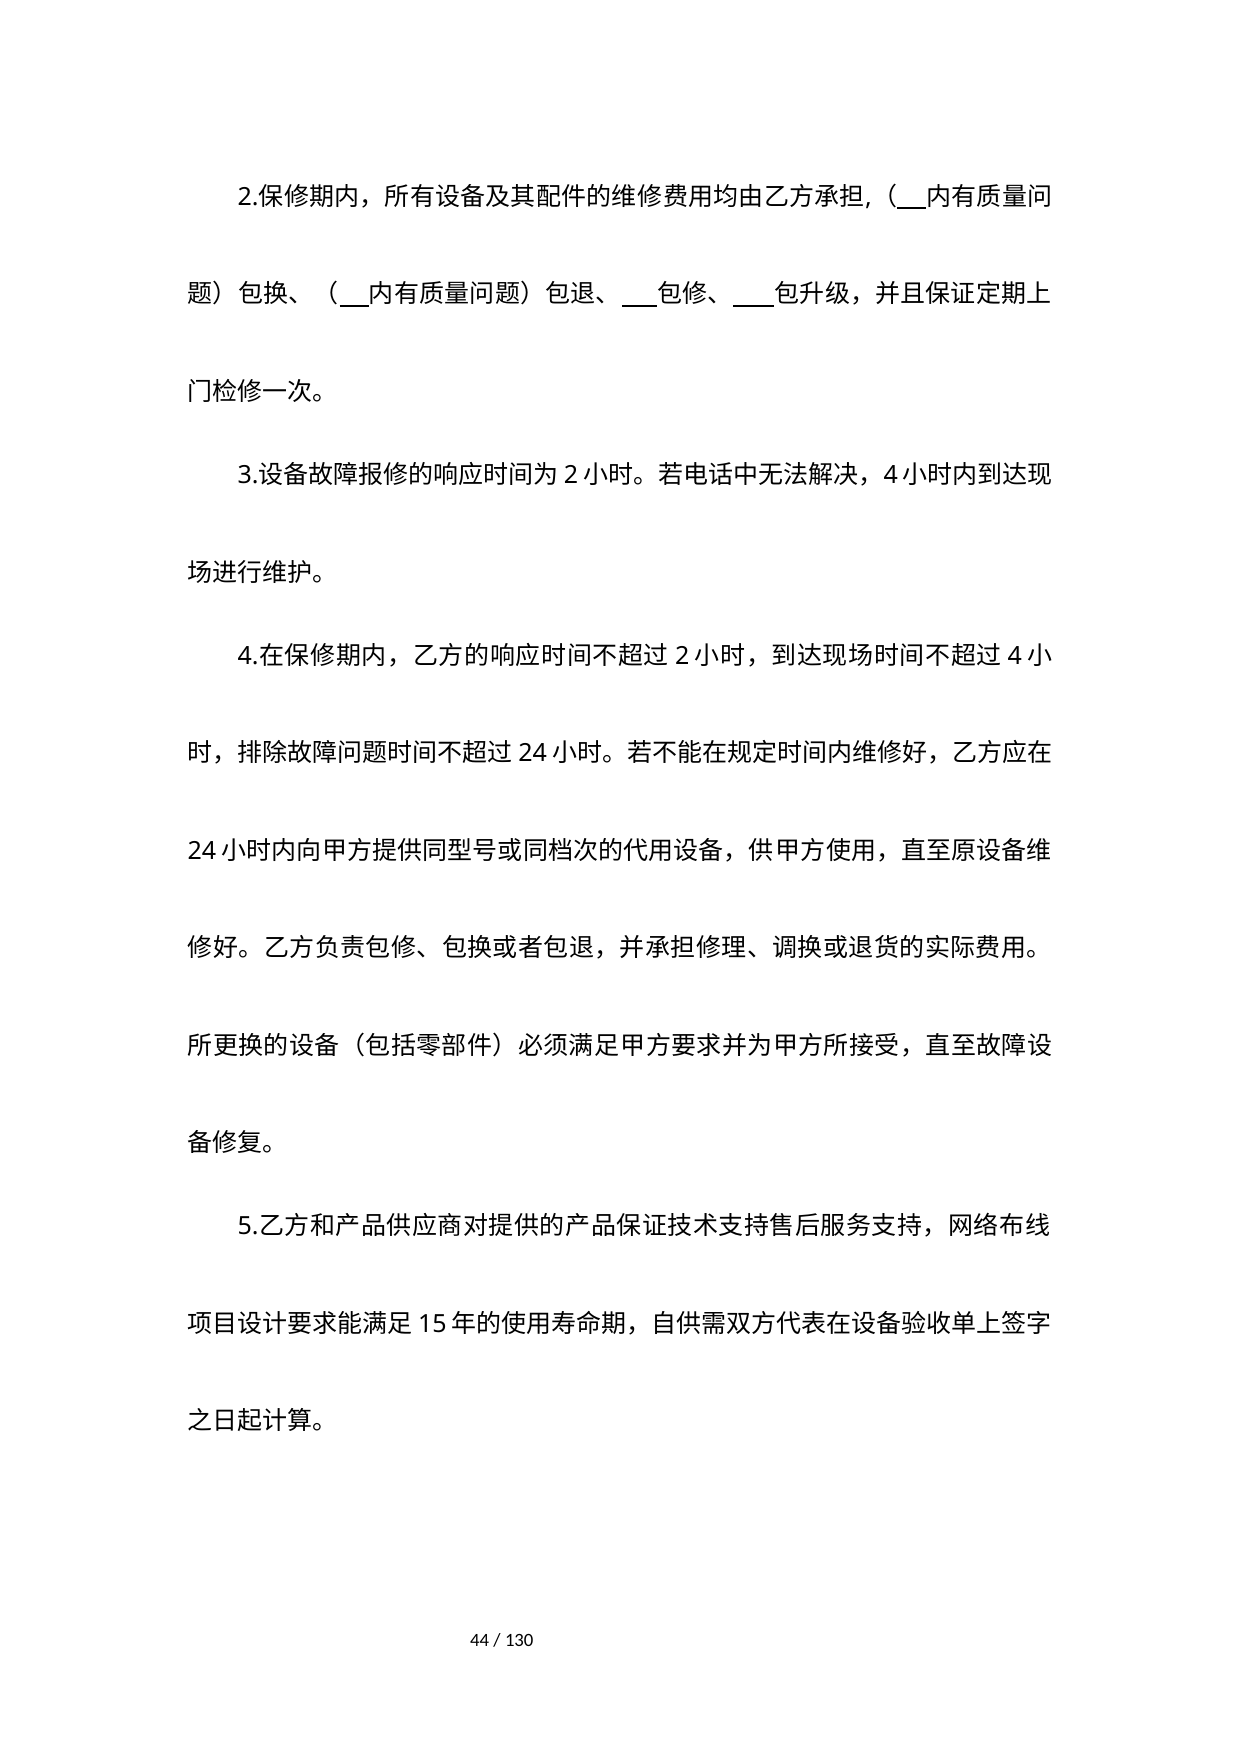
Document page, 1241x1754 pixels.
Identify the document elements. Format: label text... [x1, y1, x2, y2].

text 2.保修期内，所有设备及其配件的维修费用均由乙方承担,（ 内有质量问题）包换、（ 内有质量问题）包退、 包修、 包升级，并且保证定期上门检修一次。 [187, 162, 1053, 422]
text 4.在保修期内，乙方的响应时间不超过2小时，到达现场时间不超过4小时，排除故障问题时间不超过24小时。若不能在规定时间内维修好，乙方应在24小时内向甲方提供同型号或同档次的代用设备，供甲方使用，直至原设备维修好。乙方负责包修、包换或者包退，并承担修理、调换或退货的实际费用。所更换的设备（包括零部件）必须满足甲方要求并为甲方所接受，直至故障设备修复。 [187, 621, 1053, 1173]
text 5.乙方和产品供应商对提供的产品保证技术支持售后服务支持，网络布线项目设计要求能满足15年的使用寿命期，自供需双方代表在设备验收单上签字之日起计算。 [187, 1191, 1053, 1451]
text 3.设备故障报修的响应时间为2小时。若电话中无法解决，4小时内到达现场进行维护。 [187, 440, 1053, 603]
